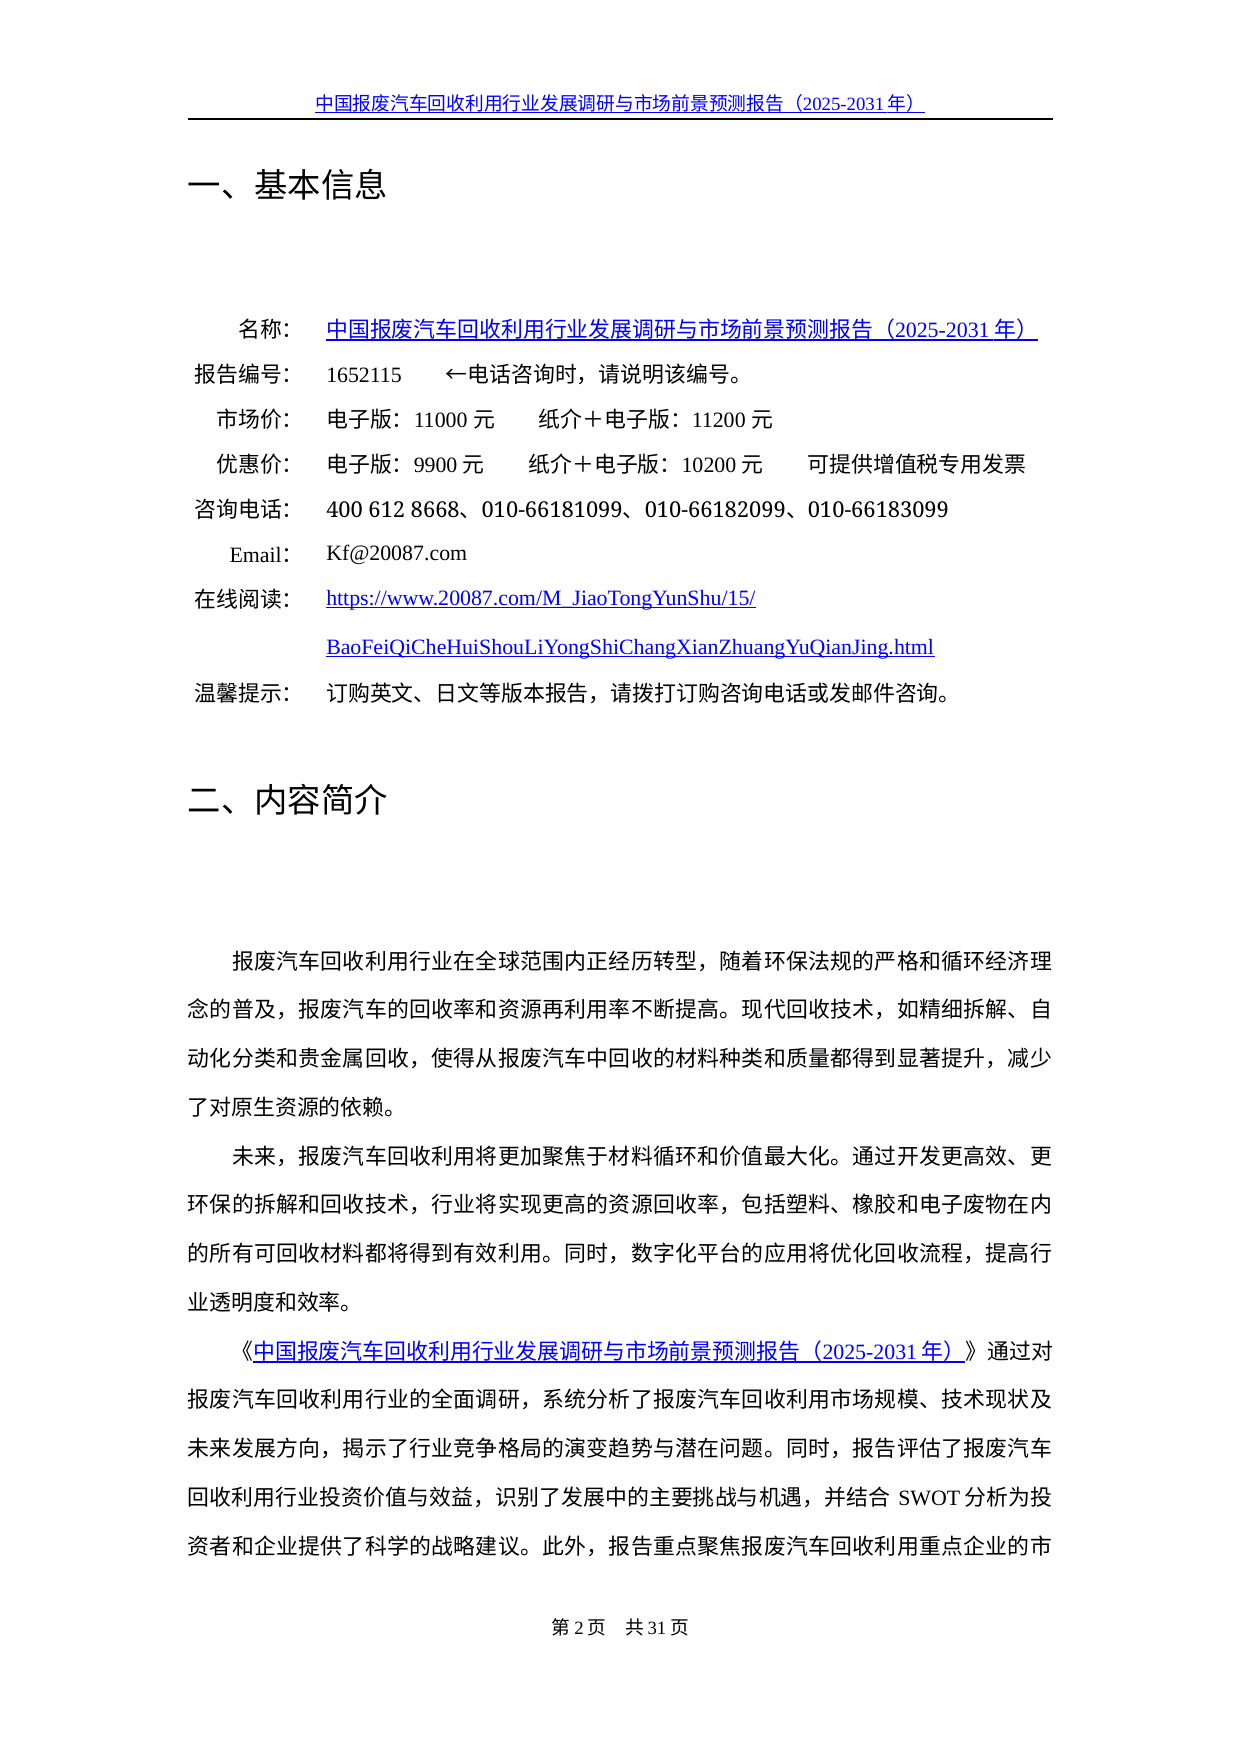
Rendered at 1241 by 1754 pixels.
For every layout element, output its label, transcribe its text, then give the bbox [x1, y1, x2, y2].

table_cell 订购英文、日文等版本报告，请拨打订购咨询电话或发邮件咨询。 [315, 675, 1073, 720]
table_cell 电子版：9900 元 纸介＋电子版：10200 元 可提供增值税专用发票 [315, 447, 1073, 492]
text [187, 943, 1053, 1561]
table_cell 报告编号： [167, 357, 315, 402]
table_cell 400 612 8668、010-66181099、010-66182099、010-66183099 [315, 492, 1073, 537]
table_header 名称： [167, 312, 315, 357]
table_cell 咨询电话： [167, 492, 315, 537]
table_cell 在线阅读： [167, 582, 315, 675]
table_cell Kf@20087.com [315, 537, 1073, 582]
table_cell 电子版：11000 元 纸介＋电子版：11200 元 [315, 402, 1073, 447]
table_cell Email： [167, 537, 315, 582]
title 一、基本信息 [187, 150, 1053, 215]
table_cell [315, 582, 1073, 675]
table_cell 市场价： [167, 402, 315, 447]
table_cell 1652115 ←电话咨询时，请说明该编号。 [315, 357, 1073, 402]
title 二、内容简介 [187, 766, 1053, 831]
table_header 中国报废汽车回收利用行业发展调研与市场前景预测报告（2025-2031年） [315, 312, 1073, 357]
table_cell 优惠价： [167, 447, 315, 492]
table_cell 温馨提示： [167, 675, 315, 720]
